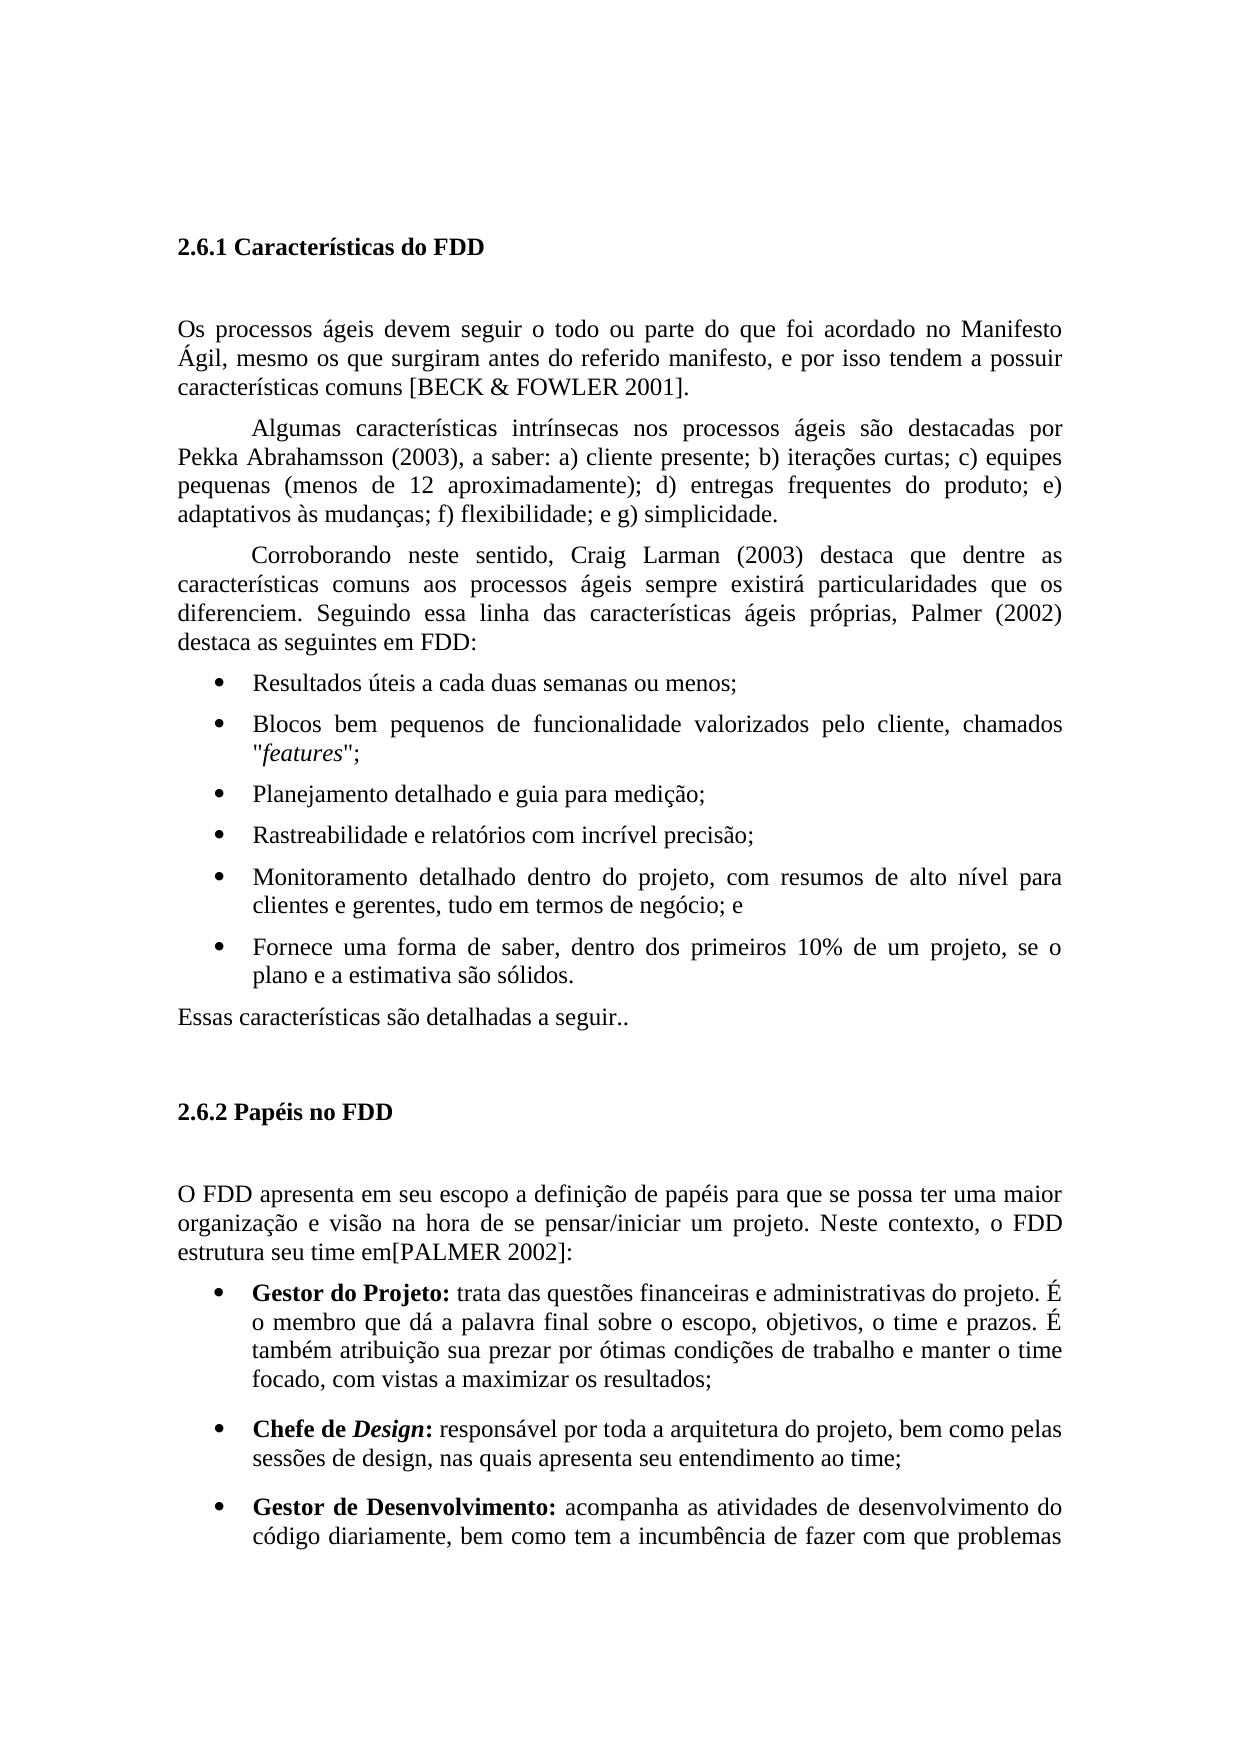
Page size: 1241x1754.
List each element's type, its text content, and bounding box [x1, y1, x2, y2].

text Os processos ágeis devem seguir o todo ou parte do que foi acordado no Manifesto Ágil, mesmo os que surgiram antes do referido manifesto, e por isso tendem a possuir características comuns [BECK & FOWLER 2001]. [177, 314, 1063, 401]
list Rastreabilidade e relatórios com incrível precisão; [215, 821, 1063, 849]
subtitle 2.6.2 Papéis no FDD [177, 1097, 1063, 1126]
text O FDD apresenta em seu escopo a definição de papéis para que se possa ter uma maior organização e visão na hora de se pensar/iniciar um projeto. Neste contexto, o FDD estrutura seu time em[PALMER 2002]: [177, 1179, 1063, 1266]
list Resultados úteis a cada duas semanas ou menos; [215, 668, 1063, 697]
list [215, 1492, 1063, 1550]
list Blocos bem pequenos de funcionalidade valorizados pelo cliente, chamados "features"; [215, 709, 1063, 767]
list Chefe de Design: responsável por toda a arquitetura do projeto, bem como pelas sessões de design, nas quais apresenta seu entendimento ao time; [215, 1414, 1063, 1471]
list Fornece uma forma de saber, dentro dos primeiros 10% de um projeto, se o plano e a estimativa são sólidos. [215, 932, 1063, 989]
list Gestor do Projeto: trata das questões financeiras e administrativas do projeto. É o membro que dá a palavra final sobre o escopo, objetivos, o time e prazos. É também atribuição sua prezar por ótimas condições de trabalho e manter o time focado, com vistas a maximizar os resultados; [214, 1278, 1063, 1393]
text Corroborando neste sentido, Craig Larman (2003) destaca que dentre as características comuns aos processos ágeis sempre existirá particularidades que os diferenciem. Seguindo essa linha das características ágeis próprias, Palmer (2002) destaca as seguintes em FDD: [177, 541, 1063, 656]
list Planejamento detalhado e guia para medição; [215, 779, 1063, 808]
text Algumas características intrínsecas nos processos ágeis são destacadas por Pekka Abrahamsson (2003), a saber: a) cliente presente; b) iterações curtas; c) equipes pequenas (menos de 12 aproximadamente); d) entregas frequentes do produto; e) adaptativos às mudanças; f) flexibilidade; e g) simplicidade. [177, 413, 1063, 528]
list Monitoramento detalhado dentro do projeto, com resumos de alto nível para clientes e gerentes, tudo em termos de negócio; e [215, 862, 1063, 919]
subtitle 2.6.1 Características do FDD [177, 232, 1063, 261]
text Essas características são detalhadas a seguir.. [177, 1002, 1063, 1031]
